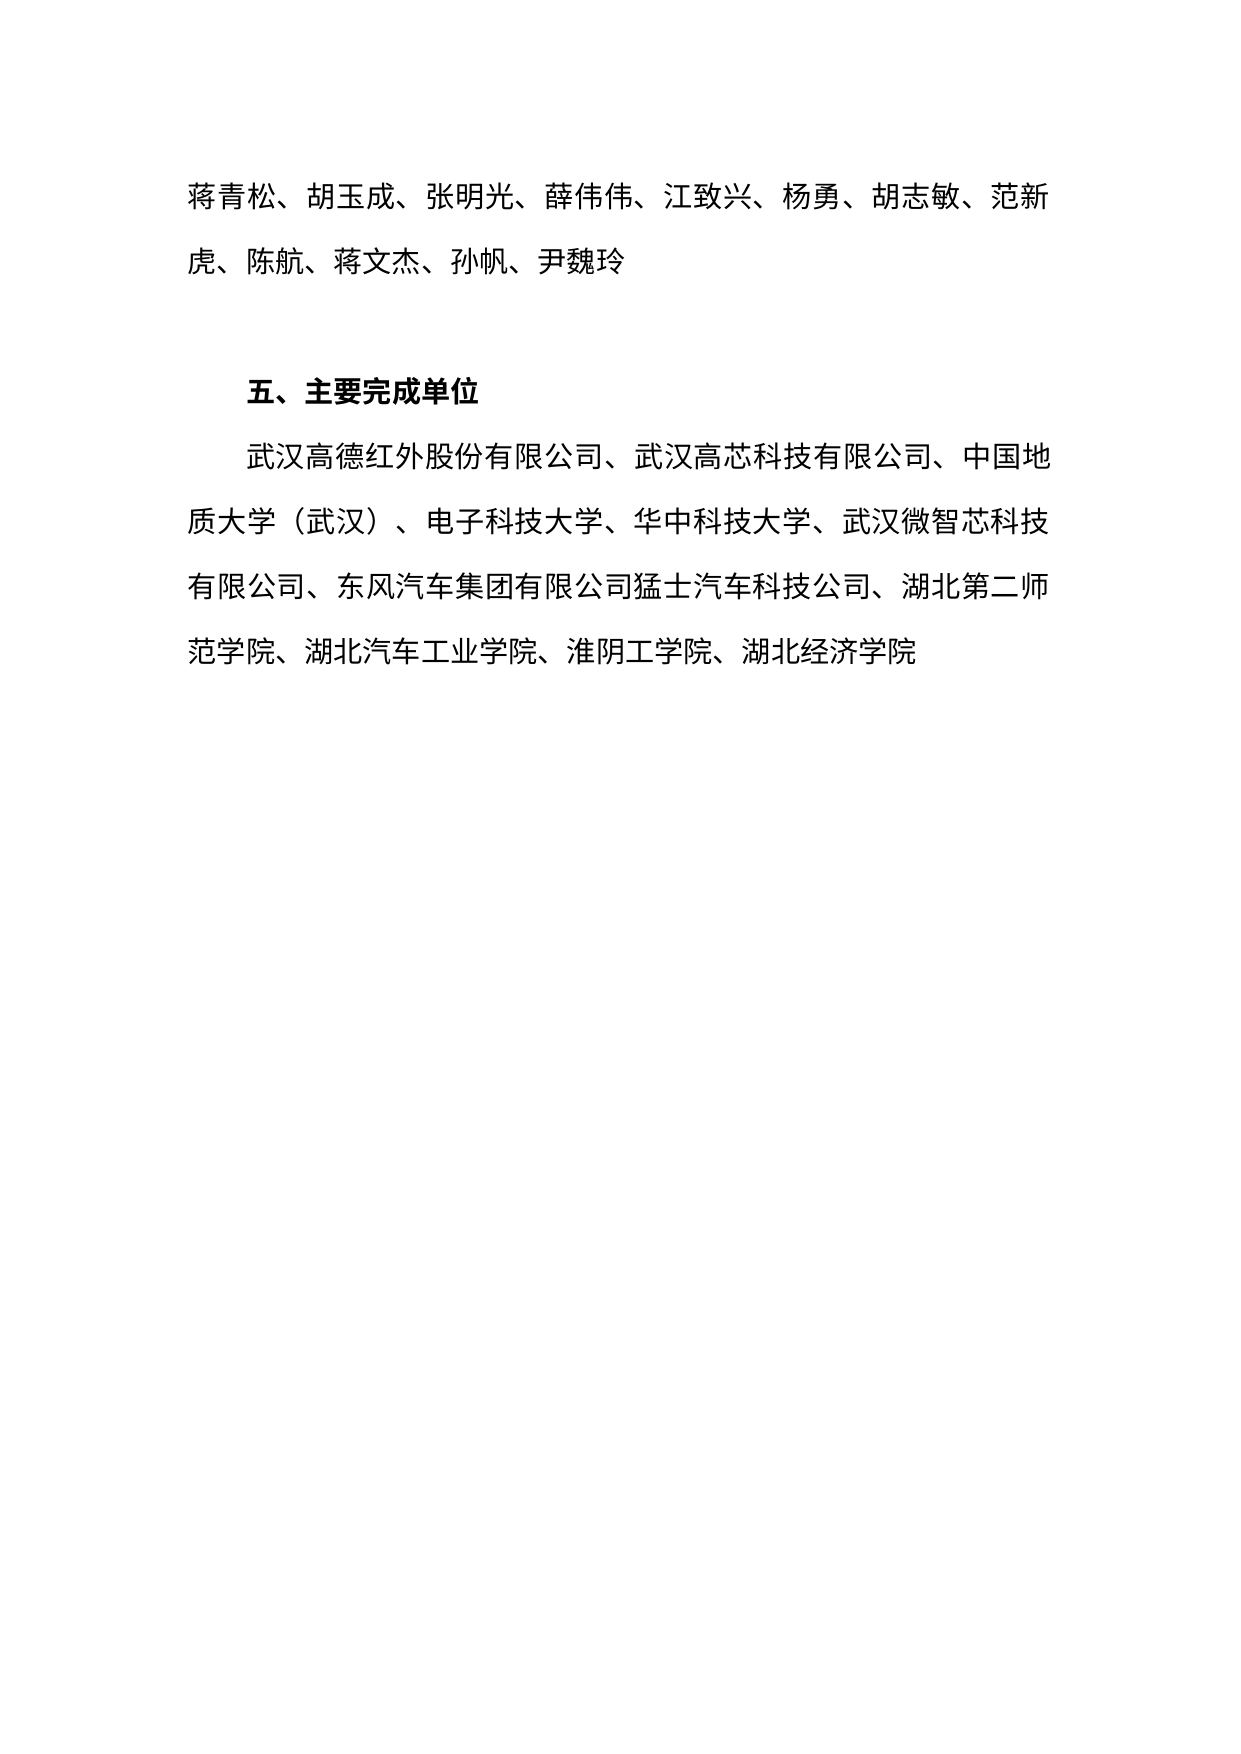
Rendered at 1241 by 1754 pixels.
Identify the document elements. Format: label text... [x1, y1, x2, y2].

text 武汉高德红外股份有限公司、武汉高芯科技有限公司、中国地质大学（武汉）、电子科技大学、华中科技大学、武汉微智芯科技有限公司、东风汽车集团有限公司猛士汽车科技公司、湖北第二师范学院、湖北汽车工业学院、淮阴工学院、湖北经济学院 [187, 422, 1053, 682]
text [187, 162, 1053, 292]
text 五、主要完成单位 [187, 357, 1053, 422]
